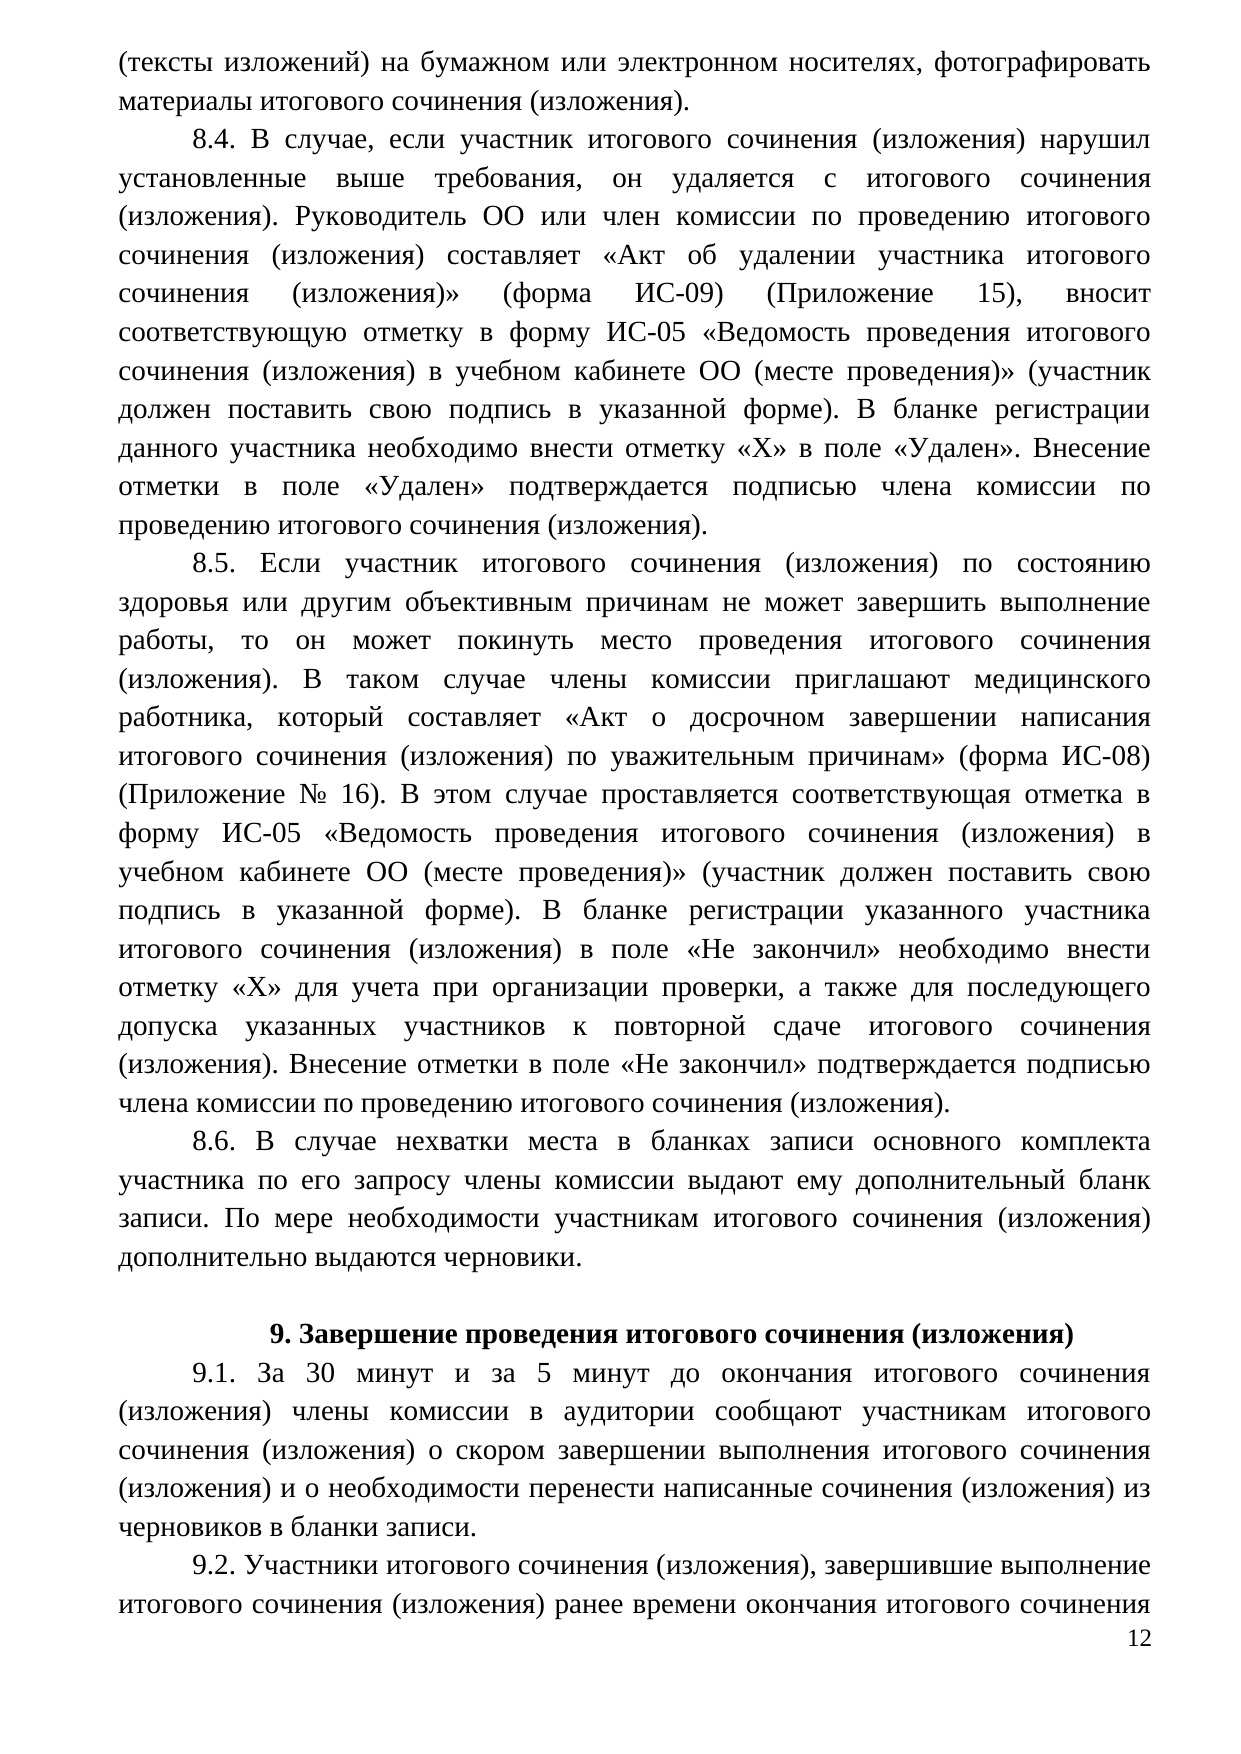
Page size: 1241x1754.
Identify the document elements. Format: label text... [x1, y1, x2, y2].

list 8.6. В случае нехватки места в бланках записи основного комплекта участника по его запросу члены комиссии выдают ему дополнительный бланк записи. По мере необходимости участникам итогового сочинения (изложения) дополнительно выдаются черновики. [118, 1123, 1152, 1273]
list 9. Завершение проведения итогового сочинения (изложения) [118, 1316, 1152, 1350]
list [118, 44, 1152, 116]
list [118, 1547, 1152, 1619]
list 9.1. За 30 минут и за 5 минут до окончания итогового сочинения (изложения) члены комиссии в аудитории сообщают участникам итогового сочинения (изложения) о скором завершении выполнения итогового сочинения (изложения) и о необходимости перенести написанные сочинения (изложения) из черновиков в бланки записи. [118, 1355, 1152, 1542]
list 8.5. Если участник итогового сочинения (изложения) по состоянию здоровья или другим объективным причинам не может завершить выполнение работы, то он может покинуть место проведения итогового сочинения (изложения). В таком случае члены комиссии приглашают медицинского работника, который составляет «Акт о досрочном завершении написания итогового сочинения (изложения) по уважительным причинам» (форма ИС-08) (Приложение № 16). В этом случае проставляется соответствующая отметка в форму ИС-05 «Ведомость проведения итогового сочинения (изложения) в учебном кабинете ОО (месте проведения)» (участник должен поставить свою подпись в указанной форме). В бланке регистрации указанного участника итогового сочинения (изложения) в поле «Не закончил» необходимо внести отметку «Х» для учета при организации проверки, а также для последующего допуска указанных участников к повторной сдаче итогового сочинения (изложения). Внесение отметки в поле «Не закончил» подтверждается подписью члена комиссии по проведению итогового сочинения (изложения). [118, 545, 1152, 1118]
list 8.4. В случае, если участник итогового сочинения (изложения) нарушил установленные выше требования, он удаляется с итогового сочинения (изложения). Руководитель ОО или член комиссии по проведению итогового сочинения (изложения) составляет «Акт об удалении участника итогового сочинения (изложения)» (форма ИС-09) (Приложение 15), вносит соответствующую отметку в форму ИС-05 «Ведомость проведения итогового сочинения (изложения) в учебном кабинете ОО (месте проведения)» (участник должен поставить свою подпись в указанной форме). В бланке регистрации данного участника необходимо внести отметку «Х» в поле «Удален». Внесение отметки в поле «Удален» подтверждается подписью члена комиссии по проведению итогового сочинения (изложения). [118, 121, 1152, 540]
